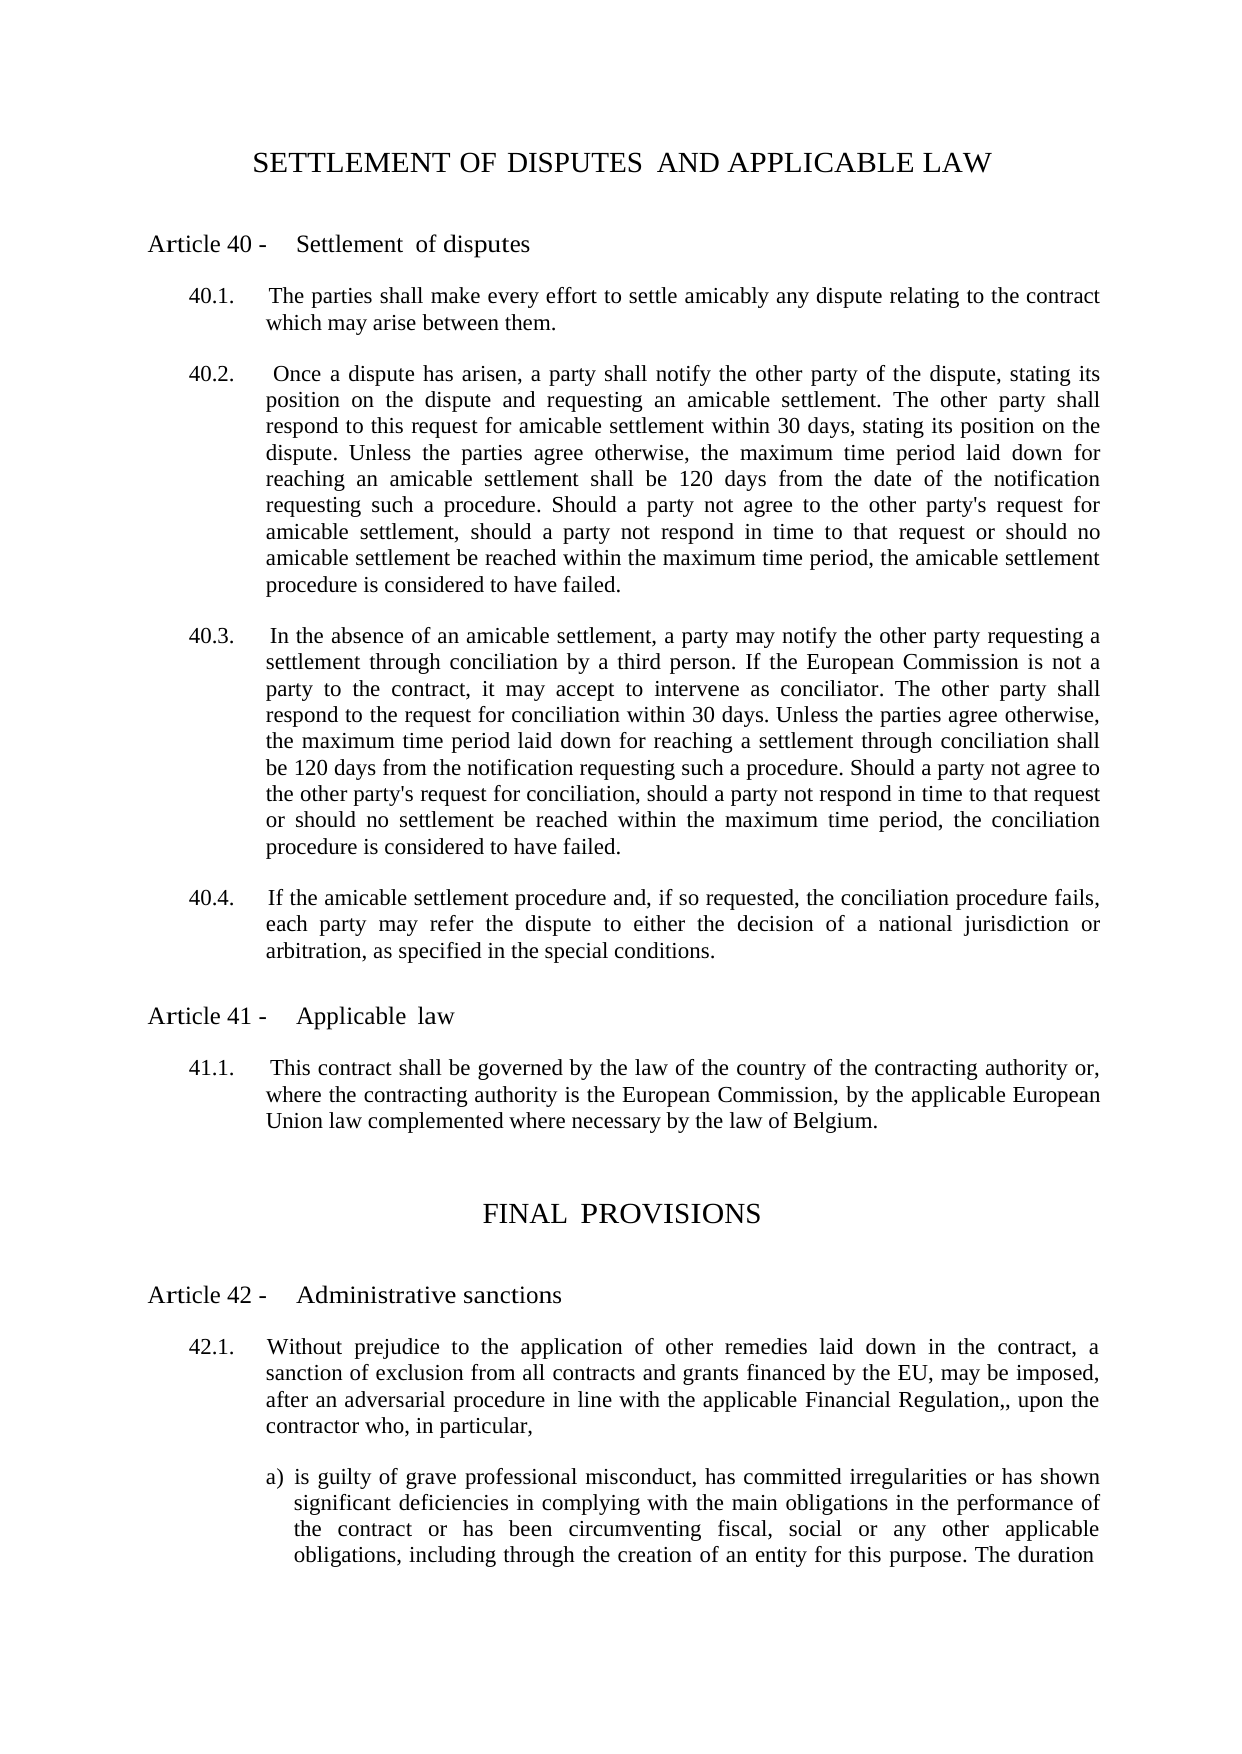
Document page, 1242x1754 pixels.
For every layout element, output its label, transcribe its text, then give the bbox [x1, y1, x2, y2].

text 42.1. Without prejudice to the application of other remedies laid down in the contract, a sanction of exclusion from all contracts and grants financed by the EU, may be imposed, after an adversarial procedure in line with the applicable Financial Regulation,, upon the contractor who, in particular, [189, 1333, 1100, 1438]
text 40.1. The parties shall make every effort to settle amicably any dispute relating to the contract which may arise between them. [189, 283, 1100, 335]
text 40.3. In the absence of an amicable settlement, a party may notify the other party requesting a settlement through conciliation by a third person. If the European Commission is not a party to the contract, it may accept to intervene as conciliator. The other party shall respond to the request for conciliation within 30 days. Unless the parties agree otherwise, the maximum time period laid down for reaching a settlement through conciliation shall be 120 days from the notification requesting such a procedure. Should a party not agree to the other party's request for conciliation, should a party not respond in time to that request or should no settlement be reached within the maximum time period, the conciliation procedure is considered to have failed. [189, 622, 1100, 859]
text Article 42 - Administrative sanctions [147, 1280, 1108, 1309]
text 40.4. If the amicable settlement procedure and, if so requested, the conciliation procedure fails, each party may refer the dispute to either the decision of a national jurisdiction or arbitration, as specified in the special conditions. [189, 884, 1100, 963]
text Article 41 - Applicable law [147, 1001, 1108, 1030]
text 41.1. This contract shall be governed by the law of the country of the contracting authority or, where the contracting authority is the European Commission, by the applicable European Union law complemented where necessary by the law of Belgium. [189, 1054, 1100, 1133]
text FINAL PROVISIONS [476, 1196, 768, 1230]
text SETTLEMENT OF DISPUTES AND APPLICABLE LAW [245, 145, 999, 179]
text a) is guilty of grave professional misconduct, has committed irregularities or has shown significant deficiencies in complying with the main obligations in the performance of the contract or has been circumventing fiscal, social or any other applicable obligations, including through the creation of an entity for this purpose. The duration [266, 1463, 1100, 1568]
text 40.2. Once a dispute has arisen, a party shall notify the other party of the dispute, stating its position on the dispute and requesting an amicable settlement. The other party shall respond to this request for amicable settlement within 30 days, stating its position on the dispute. Unless the parties agree otherwise, the maximum time period laid down for reaching an amicable settlement shall be 120 days from the date of the notification requesting such a procedure. Should a party not agree to the other party's request for amicable settlement, should a party not respond in time to that request or should no amicable settlement be reached within the maximum time period, the amicable settlement procedure is considered to have failed. [189, 360, 1100, 597]
text Article 40 - Settlement of disputes [147, 229, 1108, 258]
